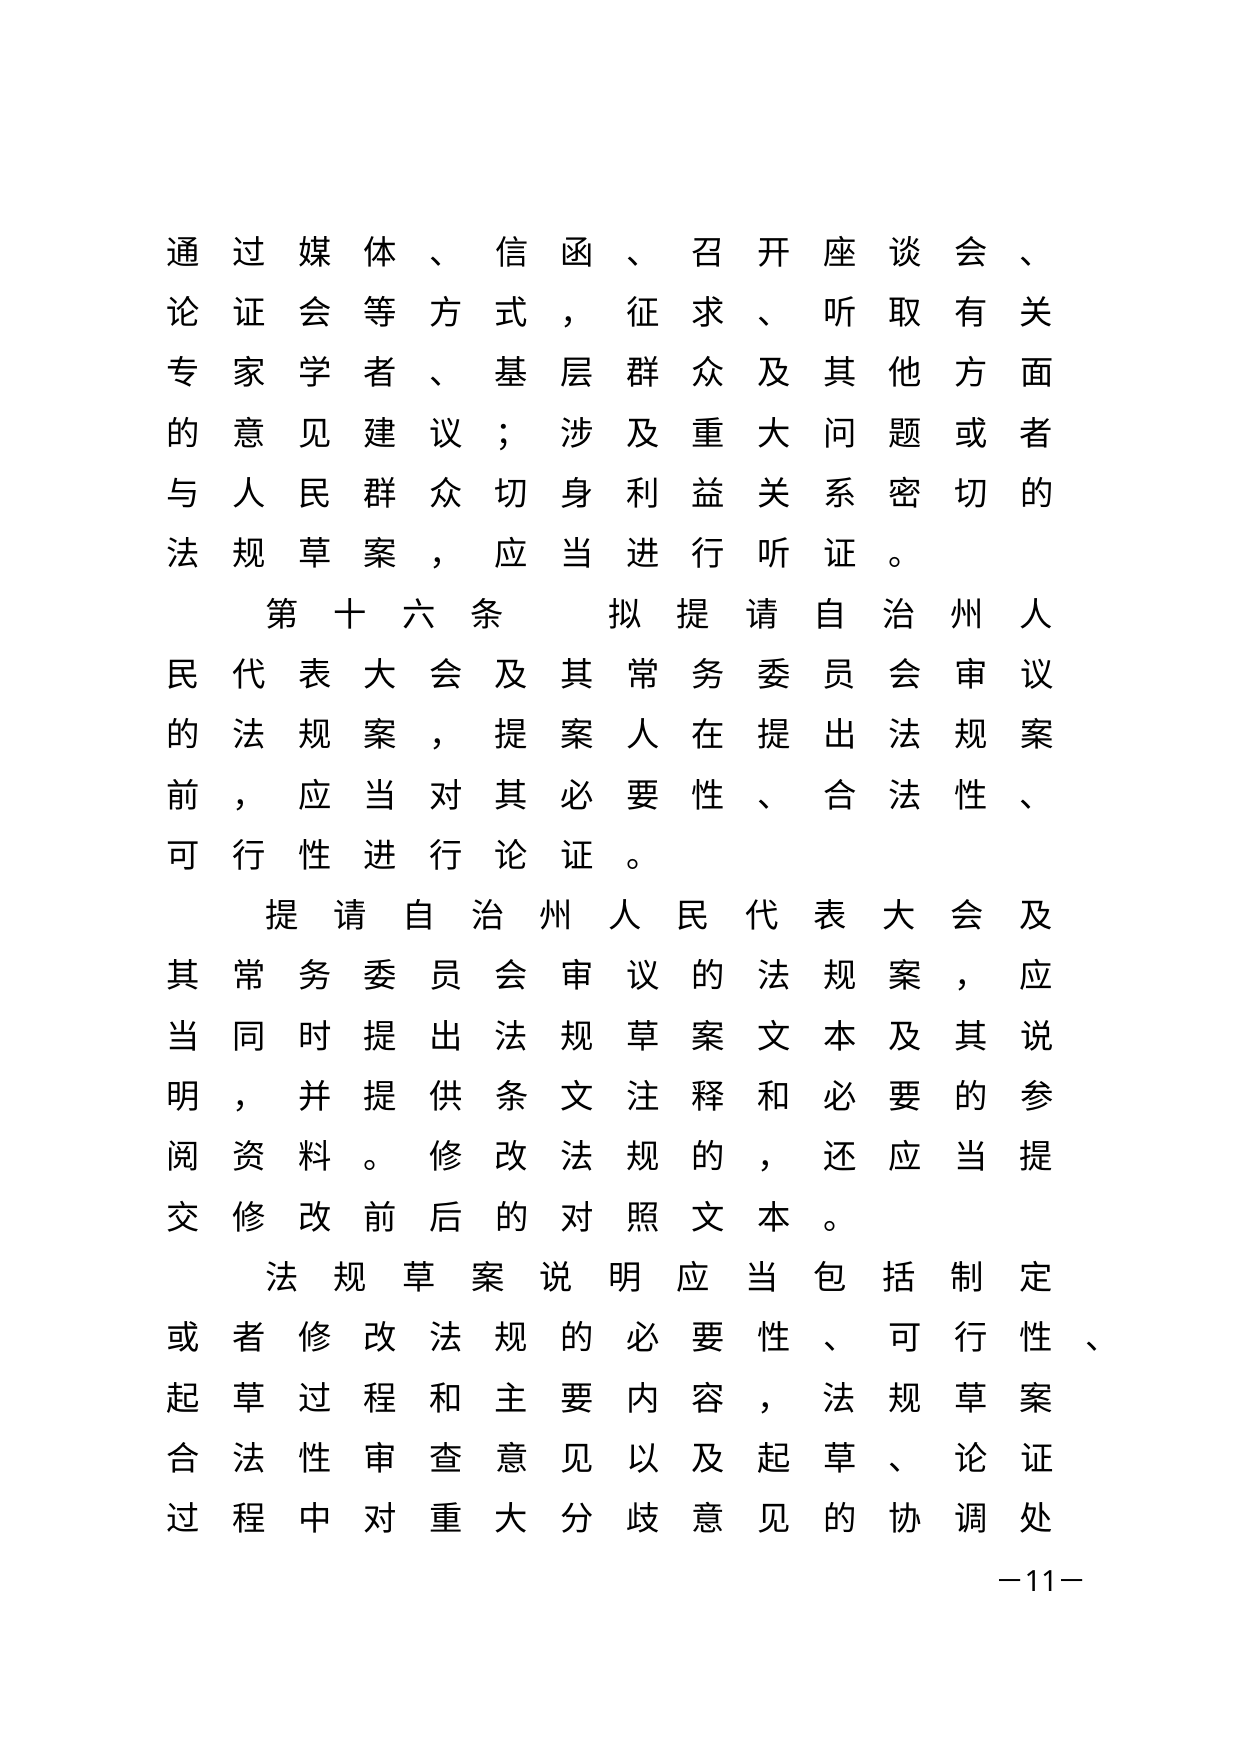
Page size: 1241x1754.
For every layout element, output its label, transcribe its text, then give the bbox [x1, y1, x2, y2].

text 第十五条 对拟定的法规草案稿，提案人或者起草单位应当通过媒体、信函、召开座谈会、论证会等方式，征求、听取有关专家学者、基层群众及其他方面的意见建议；涉及重大问题或者与人民群众切身利益关系密切的法规草案，应当进行听证。 [167, 219, 1085, 581]
text 法规草案说明应当包括制定或者修改法规的必要性、可行性、起草过程和主要内容，法规草案合法性审查意见以及起草、论证过程中对重大分歧意见的协调处理等情况。 [167, 1245, 1085, 1546]
text 提请自治州人民代表大会及其常务委员会审议的法规案，应当同时提出法规草案文本及其说明，并提供条文注释和必要的参阅资料。修改法规的，还应当提交修改前后的对照文本。 [167, 883, 1085, 1245]
text 第十六条 拟提请自治州人民代表大会及其常务委员会审议的法规案，提案人在提出法规案前，应当对其必要性、合法性、可行性进行论证。 [167, 581, 1085, 883]
